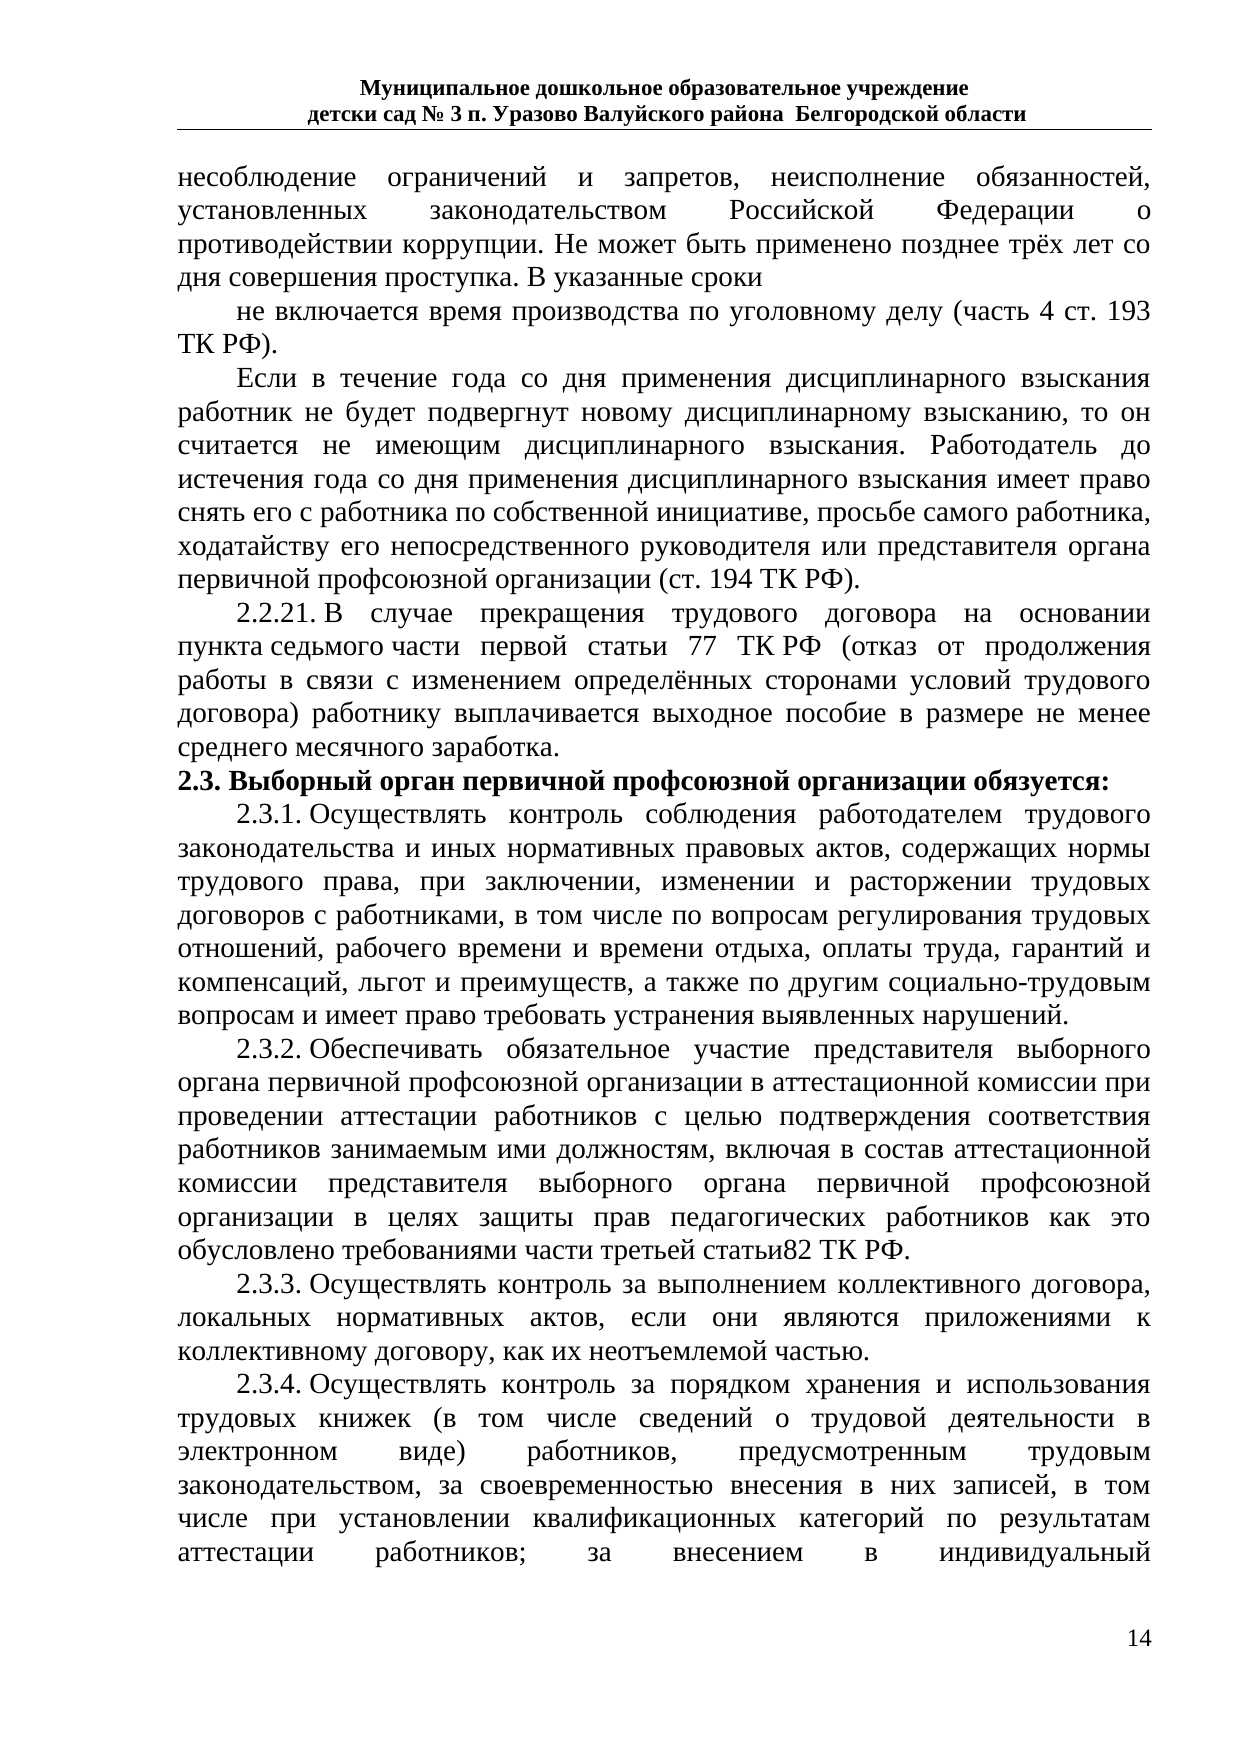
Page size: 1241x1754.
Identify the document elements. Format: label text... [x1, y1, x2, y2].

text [177, 159, 1152, 293]
text Если в течение года со дня применения дисциплинарного взыскания работник не будет подвергнут новому дисциплинарному взысканию, то он считается не имеющим дисциплинарного взыскания. Работодатель до истечения года со дня применения дисциплинарного взыскания имеет право снять его с работника по собственной инициативе, просьбе самого работника, ходатайству его непосредственного руководителя или представителя органа первичной профсоюзной организации (ст. 194 ТК РФ). [177, 360, 1152, 595]
text 2.3.3. Осуществлять контроль за выполнением коллективного договора, локальных нормативных актов, если они являются приложениями к коллективному договору, как их неотъемлемой частью. [177, 1266, 1152, 1366]
text 2.2.21. В случае прекращения трудового договора на основании пункта седьмого части первой статьи 77 ТК РФ (отказ от продолжения работы в связи с изменением определённых сторонами условий трудового договора) работнику выплачивается выходное пособие в размере не менее среднего месячного заработка. [177, 595, 1152, 763]
text не включается время производства по уголовному делу (часть 4 ст. 193 ТК РФ). [177, 293, 1152, 360]
text 2.3. Выборный орган первичной профсоюзной организации обязуется: [177, 763, 1152, 796]
text 2.3.1. Осуществлять контроль соблюдения работодателем трудового законодательства и иных нормативных правовых актов, содержащих нормы трудового права, при заключении, изменении и расторжении трудовых договоров с работниками, в том числе по вопросам регулирования трудовых отношений, рабочего времени и времени отдыха, оплаты труда, гарантий и компенсаций, льгот и преимуществ, а также по другим социально-трудовым вопросам и имеет право требовать устранения выявленных нарушений. [177, 796, 1152, 1031]
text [177, 1366, 1152, 1568]
text 2.3.2. Обеспечивать обязательное участие представителя выборного органа первичной профсоюзной организации в аттестационной комиссии при проведении аттестации работников с целью подтверждения соответствия работников занимаемым ими должностям, включая в состав аттестационной комиссии представителя выборного органа первичной профсоюзной организации в целях защиты прав педагогических работников как это обусловлено требованиями части третьей статьи82 ТК РФ. [177, 1031, 1152, 1266]
